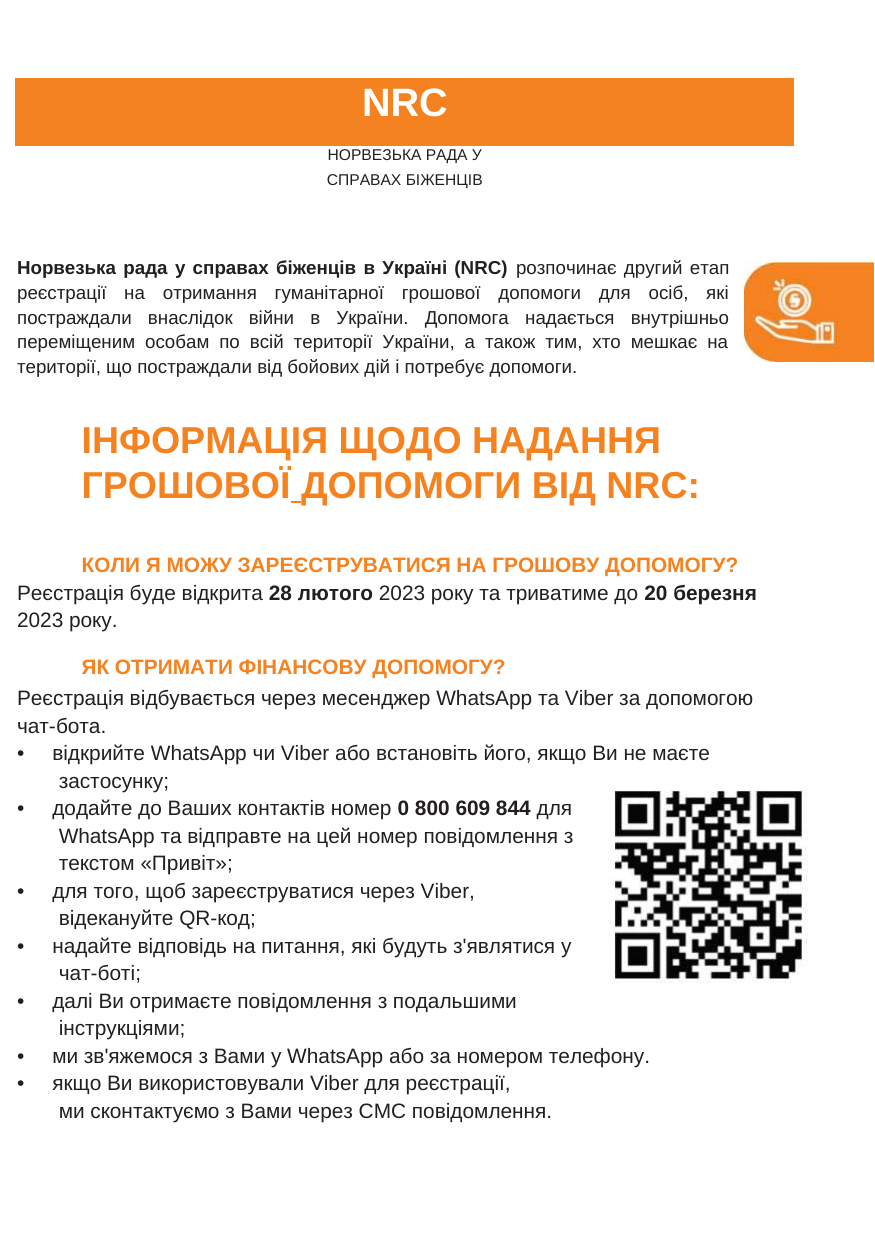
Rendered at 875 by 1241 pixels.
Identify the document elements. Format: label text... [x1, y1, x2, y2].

text НОРВЕЗЬКА РАДА У СПРАВАХ БІЖЕНЦІВ [17, 146, 792, 189]
text ІНФОРМАЦІЯ ЩОДО НАДАННЯ ГРОШОВОЇ ДОПОМОГИ ВІД NRC: [81, 418, 792, 507]
list додайте до Ваших контактів номер 0 800 609 844 для WhatsApp та відправте на цей номер повідомлення з текстом «Привіт»; [17, 796, 607, 875]
list відкрийте WhatsApp чи Viber або встановіть його, якщо Ви не маєте застосунку; [17, 741, 792, 793]
text NRC [17, 80, 792, 144]
text КОЛИ Я МОЖУ ЗАРЕЄСТРУВАТИСЯ НА ГРОШОВУ ДОПОМОГУ? [81, 553, 792, 577]
list якщо Ви використовували Viber для реєстрації, [17, 1071, 792, 1095]
text Реєстрація відбувається через месенджер WhatsApp та Viber за допомогою чат-бота. [17, 686, 792, 738]
list ми зв'яжемося з Вами у WhatsApp або за номером телефону. [17, 1044, 792, 1068]
text Реєстрація буде відкрита 28 лютого 2023 року та триватиме до 20 березня 2023 року. [17, 581, 792, 632]
text ми сконтактуємо з Вами через СМС повідомлення. [17, 1099, 792, 1123]
text ЯК ОТРИМАТИ ФІНАНСОВУ ДОПОМОГУ? [17, 654, 792, 678]
text Норвезька рада у справах біженців в Україні (NRC) розпочинає другий етап реєстрації на отримання гуманітарної грошової допомоги для осіб, які постраждали внаслідок війни в України. Допомога надається внутрішньо переміщеним особам по всій території України, а також тим, хто мешкає на території, що постраждали від бойових дій і потребує допомоги. [17, 257, 792, 378]
list для того, щоб зареєструватися через Viber, відекануйте QR-код; [17, 879, 607, 930]
list далі Ви отримаєте повідомлення з подальшими інструкціями; [17, 989, 792, 1040]
list надайте відповідь на питання, які будуть з'являтися у чат-боті; [17, 934, 607, 985]
picture [607, 782, 811, 990]
picture [743, 262, 874, 362]
